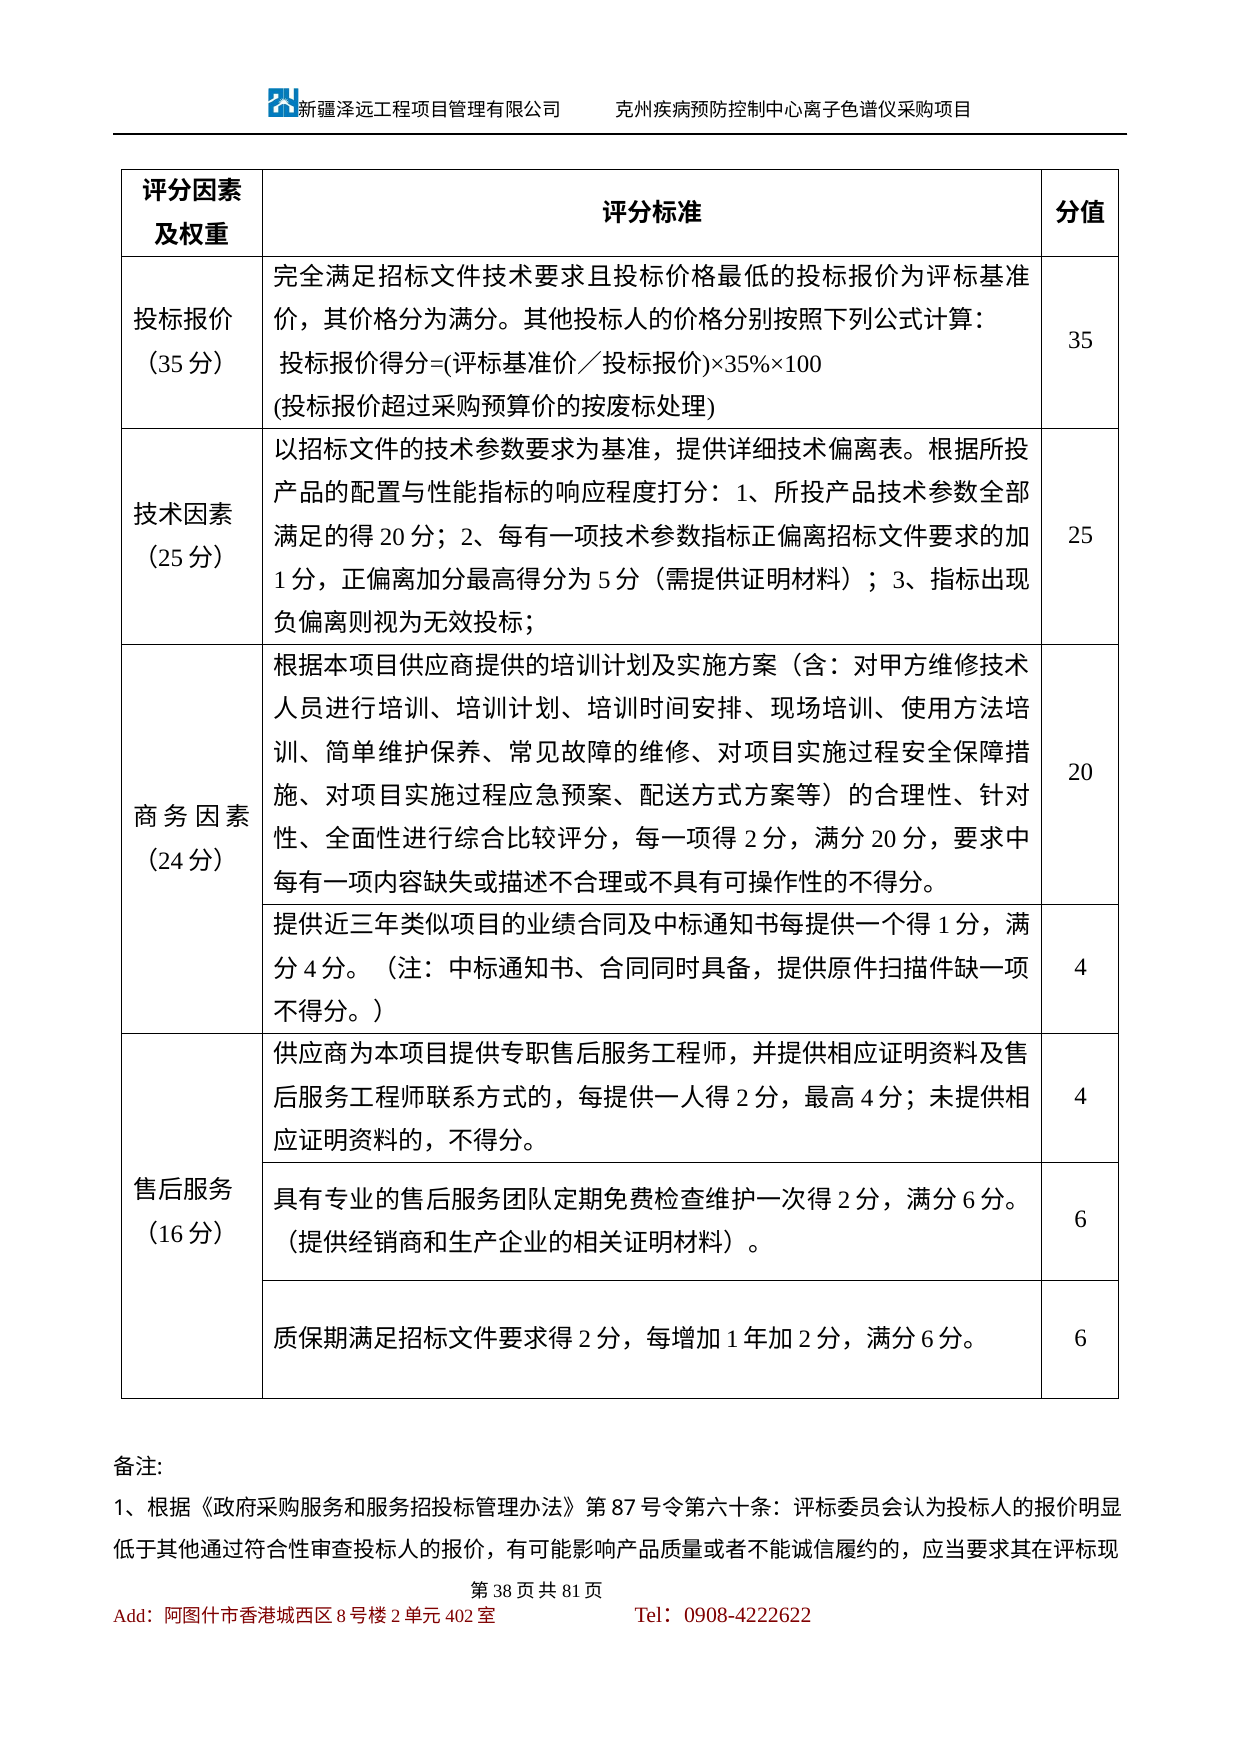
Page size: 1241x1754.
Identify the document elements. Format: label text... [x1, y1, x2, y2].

table_cell 4 [1042, 905, 1118, 1033]
table_cell 投标报价 （35分） [122, 257, 262, 428]
table_cell 35 [1042, 257, 1118, 428]
table_cell 供应商为本项目提供专职售后服务工程师，并提供相应证明资料及售后服务工程师联系方式的，每提供一人得2分，最高4分；未提供相应证明资料的，不得分。 [263, 1034, 1041, 1162]
table_cell 25 [1042, 429, 1118, 644]
table_cell 根据本项目供应商提供的培训计划及实施方案（含：对甲方维修技术人员进行培训、培训计划、培训时间安排、现场培训、使用方法培训、简单维护保养、常见故障的维修、对项目实施过程安全保障措施、对项目实施过程应急预案、配送方式方案等）的合理性、针对性、全面性进行综合比较评分，每一项得2分，满分20分，要求中每有一项内容缺失或描述不合理或不具有可操作性的不得分。 [263, 645, 1041, 904]
table_cell 商务因素（24分） [122, 645, 262, 1033]
text 备注: [113, 1441, 1127, 1482]
table_header 评分因素 及权重 [122, 170, 262, 256]
table_cell 技术因素 （25分） [122, 429, 262, 644]
table_cell 以招标文件的技术参数要求为基准，提供详细技术偏离表。根据所投产品的配置与性能指标的响应程度打分：1、所投产品技术参数全部满足的得20分；2、每有一项技术参数指标正偏离招标文件要求的加1分，正偏离加分最高得分为5分（需提供证明材料）；3、指标出现负偏离则视为无效投标； [263, 429, 1041, 644]
table_header 评分标准 [263, 170, 1041, 256]
table_cell 4 [1042, 1034, 1118, 1162]
picture [273, 92, 299, 117]
picture [284, 88, 296, 99]
table_cell 20 [1042, 645, 1118, 904]
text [113, 1482, 1127, 1566]
table_cell 具有专业的售后服务团队定期免费检查维护一次得2分，满分6分。（提供经销商和生产企业的相关证明材料）。 [263, 1163, 1041, 1280]
table_cell 完全满足招标文件技术要求且投标价格最低的投标报价为评标基准价，其价格分为满分。其他投标人的价格分别按照下列公式计算： 投标报价得分=(评标基准价／投标报价)×35%×100 (投标报价超过采购预算价的按废标处理) [263, 257, 1041, 428]
table_cell 6 [1042, 1163, 1118, 1280]
table_cell 质保期满足招标文件要求得2分，每增加1年加2分，满分6分。 [263, 1281, 1041, 1398]
table_header 分值 [1042, 170, 1118, 256]
table_cell 售后服务 （16分） [122, 1034, 262, 1398]
table_cell 提供近三年类似项目的业绩合同及中标通知书每提供一个得1分，满分4分。（注：中标通知书、合同同时具备，提供原件扫描件缺一项不得分。） [263, 905, 1041, 1033]
table_cell 6 [1042, 1281, 1118, 1398]
